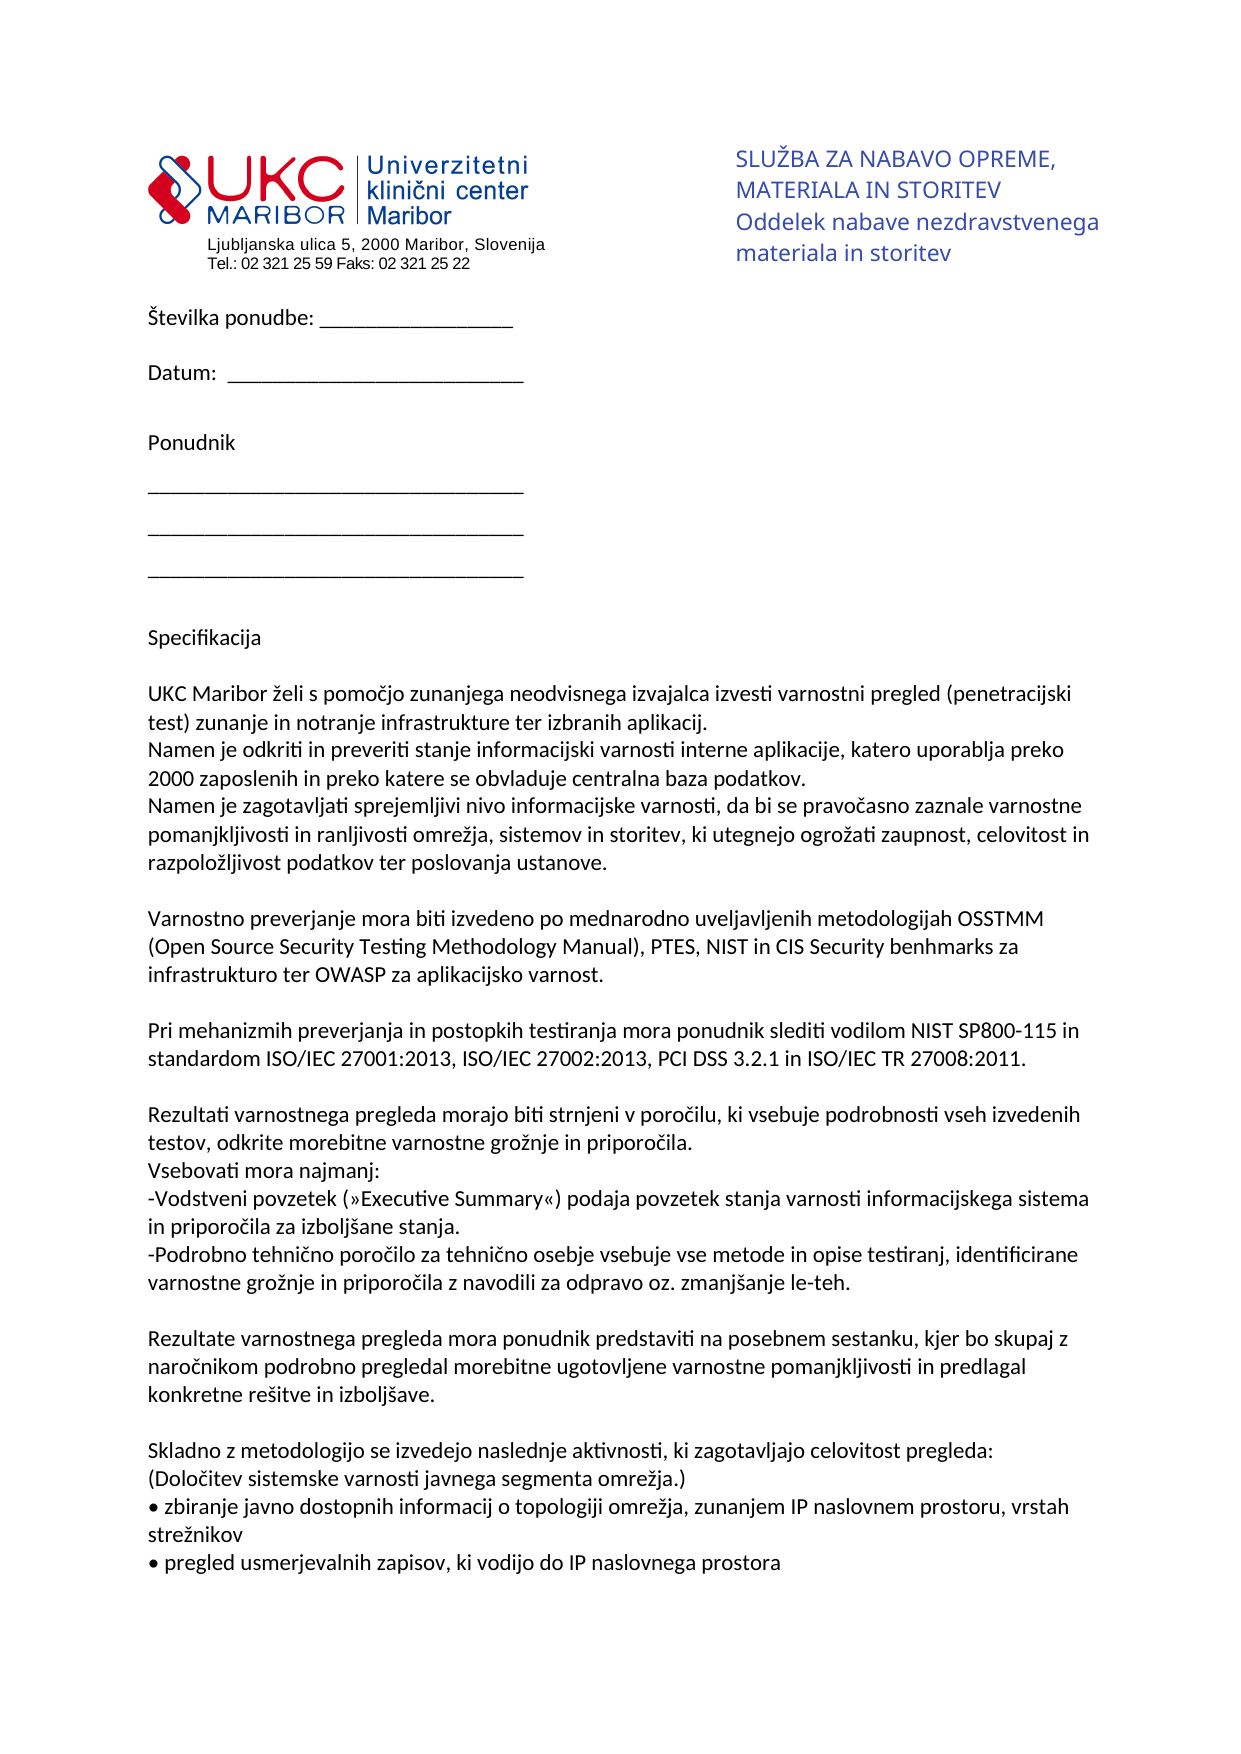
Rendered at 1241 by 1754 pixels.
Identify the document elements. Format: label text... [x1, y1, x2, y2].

text _________________________________ [148, 512, 1093, 539]
text Številka ponudbe: _________________ [148, 303, 1093, 331]
text Specifikacija [148, 623, 1093, 652]
text _________________________________ [148, 553, 1093, 582]
text UKC Maribor želi s pomočjo zunanjega neodvisnega izvajalca izvesti varnostni pregled (penetracijski test) zunanje in notranje infrastrukture ter izbranih aplikacij. [148, 679, 1093, 736]
text Rezultati varnostnega pregleda morajo biti strnjeni v poročilu, ki vsebuje podrobnosti vseh izvedenih testov, odkrite morebitne varnostne grožnje in priporočila. [148, 1100, 1093, 1156]
text • pregled usmerjevalnih zapisov, ki vodijo do IP naslovnega prostora [148, 1548, 1093, 1576]
text -Podrobno tehnično poročilo za tehnično osebje vsebuje vse metode in opise testiranj, identificirane varnostne grožnje in priporočila z navodili za odpravo oz. zmanjšanje le-teh. [148, 1240, 1093, 1296]
picture [147, 154, 530, 229]
text Datum: __________________________ [148, 358, 1093, 386]
text Ponudnik [148, 428, 1093, 456]
text Vsebovati mora najmanj: [148, 1156, 1093, 1184]
text Rezultate varnostnega pregleda mora ponudnik predstaviti na posebnem sestanku, kjer bo skupaj z naročnikom podrobno pregledal morebitne ugotovljene varnostne pomanjkljivosti in predlagal konkretne rešitve in izboljšave. [148, 1324, 1093, 1408]
text Pri mehanizmih preverjanja in postopkih testiranja mora ponudnik slediti vodilom NIST SP800-115 in standardom ISO/IEC 27001:2013, ISO/IEC 27002:2013, PCI DSS 3.2.1 in ISO/IEC TR 27008:2011. [148, 1016, 1093, 1072]
text • zbiranje javno dostopnih informacij o topologiji omrežja, zunanjem IP naslovnem prostoru, vrstah strežnikov [148, 1492, 1093, 1548]
text -Vodstveni povzetek (»Executive Summary«) podaja povzetek stanja varnosti informacijskega sistema in priporočila za izboljšane stanja. [148, 1184, 1093, 1240]
text Namen je zagotavljati sprejemljivi nivo informacijske varnosti, da bi se pravočasno zaznale varnostne pomanjkljivosti in ranljivosti omrežja, sistemov in storitev, ki utegnejo ogrožati zaupnost, celovitost in razpoložljivost podatkov ter poslovanja ustanove. [148, 792, 1093, 876]
text Skladno z metodologijo se izvedejo naslednje aktivnosti, ki zagotavljajo celovitost pregleda: (Določitev sistemske varnosti javnega segmenta omrežja.) [148, 1436, 1093, 1492]
text _________________________________ [148, 469, 1093, 498]
text Namen je odkriti in preveriti stanje informacijski varnosti interne aplikacije, katero uporablja preko 2000 zaposlenih in preko katere se obvladuje centralna baza podatkov. [148, 736, 1093, 792]
text Varnostno preverjanje mora biti izvedeno po mednarodno uveljavljenih metodologijah OSSTMM (Open Source Security Testing Methodology Manual), PTES, NIST in CIS Security benhmarks za infrastrukturo ter OWASP za aplikacijsko varnost. [148, 904, 1093, 988]
